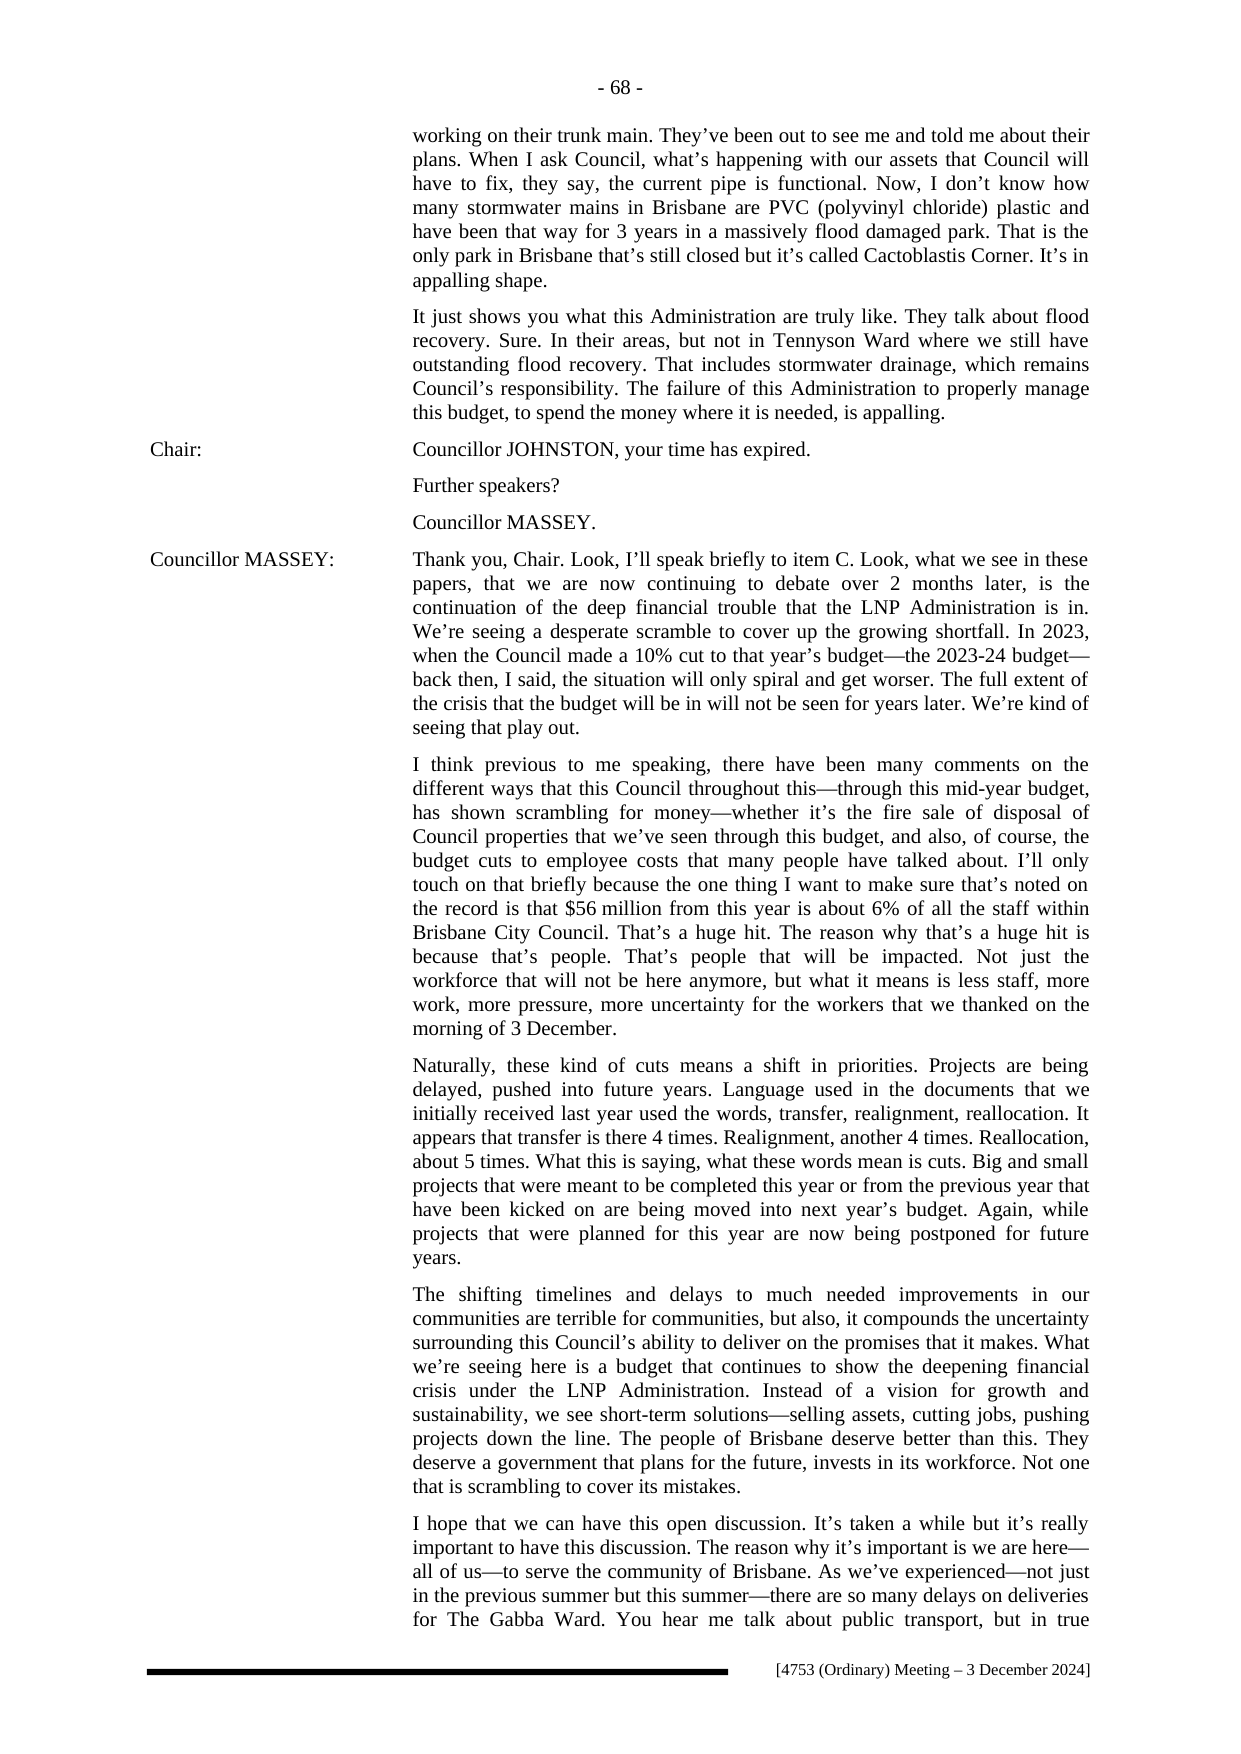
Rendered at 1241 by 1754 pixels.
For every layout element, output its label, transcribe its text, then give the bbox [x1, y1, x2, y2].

text Councillor MASSEY. [150, 510, 1090, 534]
text It just shows you what this Administration are truly like. They talk about flood recovery. Sure. In their areas, but not in Tennyson Ward where we still have outstanding flood recovery. That includes stormwater drainage, which remains Council’s responsibility. The failure of this Administration to properly manage this budget, to spend the money where it is needed, is appalling. [412, 304, 1090, 424]
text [412, 1511, 1090, 1631]
text The shifting timelines and delays to much needed improvements in our communities are terrible for communities, but also, it compounds the uncertainty surrounding this Council’s ability to deliver on the promises that it makes. What we’re seeing here is a budget that continues to show the deepening financial crisis under the LNP Administration. Instead of a vision for growth and sustainability, we see short-term solutions—selling assets, cutting jobs, pushing projects down the line. The people of Brisbane deserve better than this. They deserve a government that plans for the future, invests in its workforce. Not one that is scrambling to cover its mistakes. [412, 1282, 1090, 1498]
text Chair: Councillor JOHNSTON, your time has expired. [150, 437, 1090, 461]
text Naturally, these kind of cuts means a shift in priorities. Projects are being delayed, pushed into future years. Language used in the documents that we initially received last year used the words, transfer, realignment, reallocation. It appears that transfer is there 4 times. Realignment, another 4 times. Reallocation, about 5 times. What this is saying, what these words mean is cuts. Big and small projects that were meant to be completed this year or from the previous year that have been kicked on are being moved into next year’s budget. Again, while projects that were planned for this year are now being postponed for future years. [150, 1053, 1090, 1269]
text Councillor MASSEY: Thank you, Chair. Look, I’ll speak briefly to item C. Look, what we see in these papers, that we are now continuing to debate over 2 months later, is the continuation of the deep financial trouble that the LNP Administration is in. We’re seeing a desperate scramble to cover up the growing shortfall. In 2023, when the Council made a 10% cut to that year’s budget—the 2023-24 budget—back then, I said, the situation will only spiral and get worser. The full extent of the crisis that the budget will be in will not be seen for years later. We’re kind of seeing that play out. [150, 547, 1090, 739]
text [412, 123, 1090, 292]
text I think previous to me speaking, there have been many comments on the different ways that this Council throughout this—through this mid-year budget, has shown scrambling for money—whether it’s the fire sale of disposal of Council properties that we’ve seen through this budget, and also, of course, the budget cuts to employee costs that many people have talked about. I’ll only touch on that briefly because the one thing I want to make sure that’s noted on the record is that $56 million from this year is about 6% of all the staff within Brisbane City Council. That’s a huge hit. The reason why that’s a huge hit is because that’s people. That’s people that will be impacted. Not just the workforce that will not be here anymore, but what it means is less staff, more work, more pressure, more uncertainty for the workers that we thanked on the morning of 3 December. [150, 752, 1090, 1040]
text Further speakers? [150, 473, 1090, 497]
